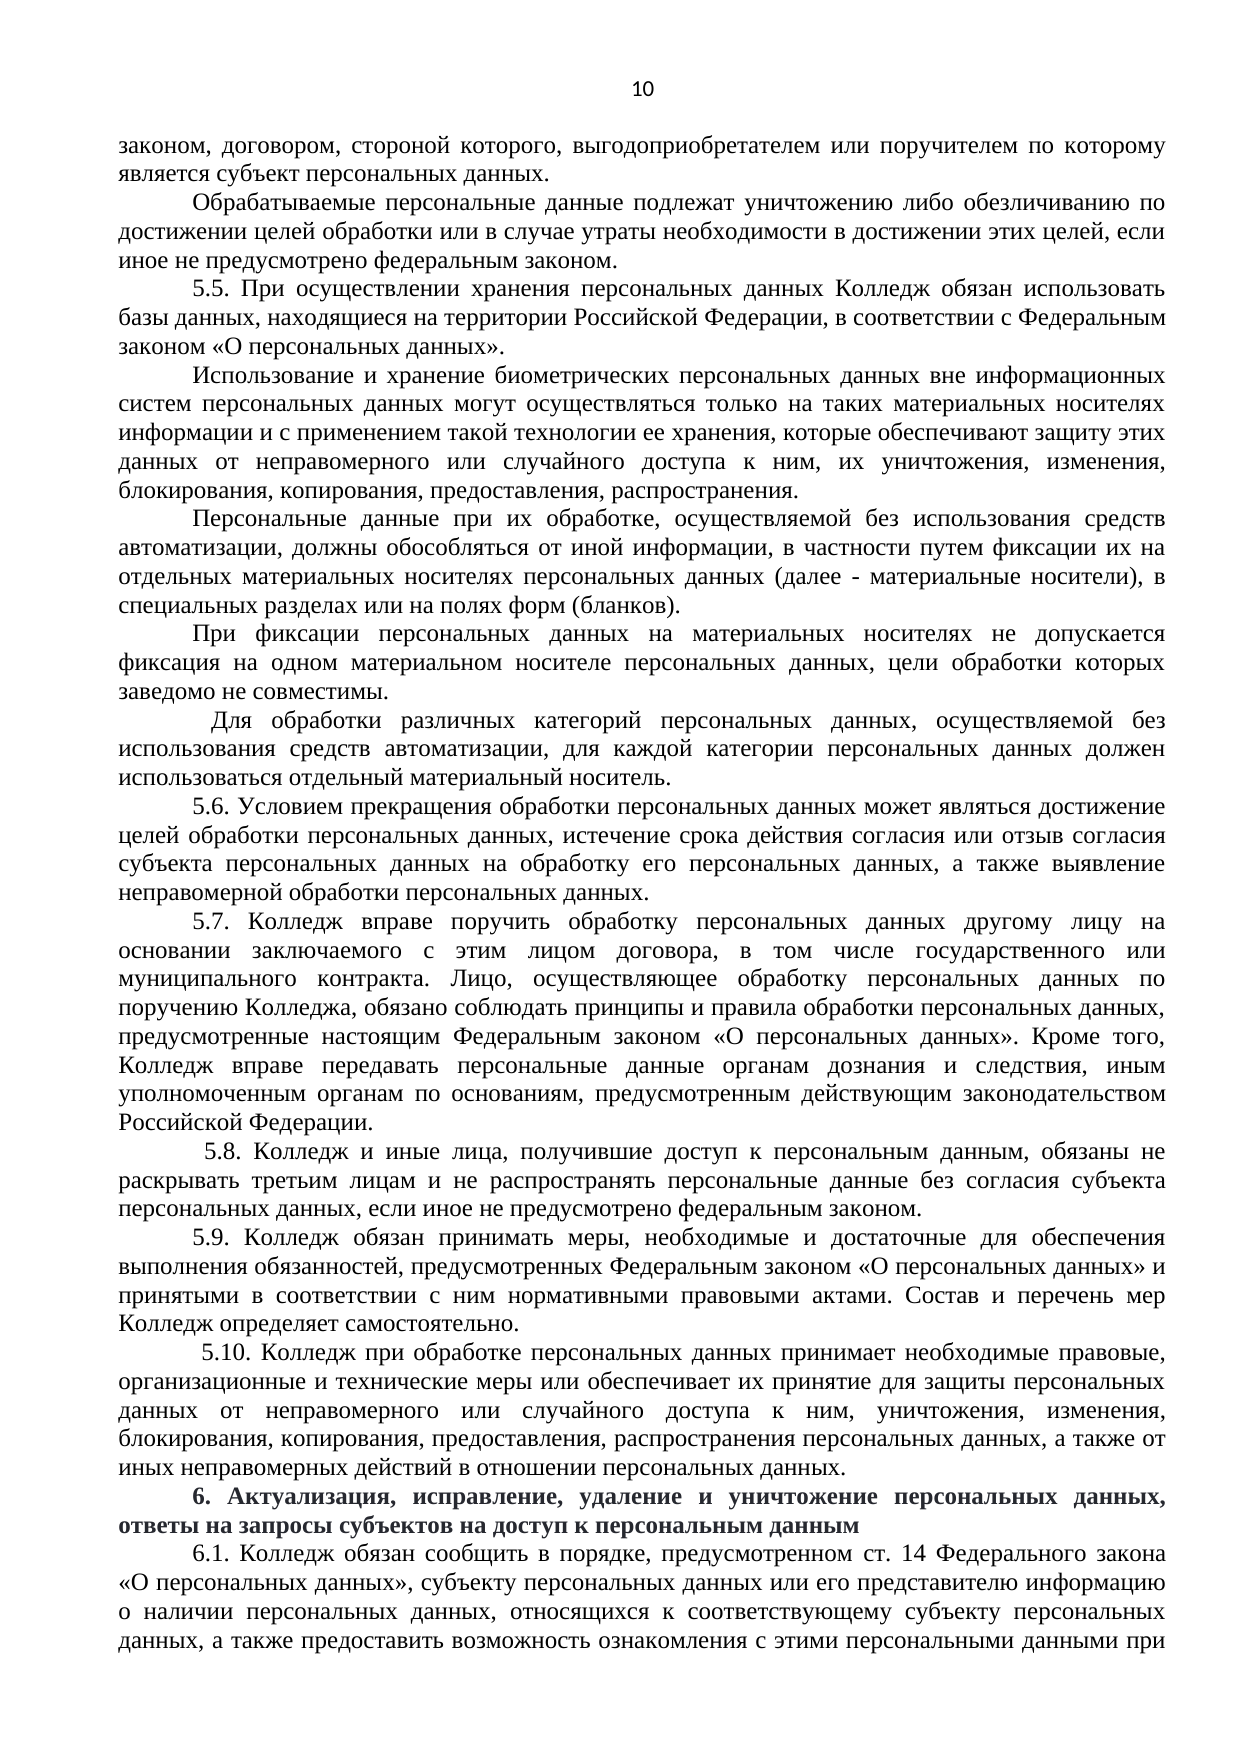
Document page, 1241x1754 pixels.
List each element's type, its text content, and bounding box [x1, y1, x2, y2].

text 6. Актуализация, исправление, удаление и уничтожение персональных данных, ответы на запросы субъектов на доступ к персональным данным [118, 1481, 1167, 1538]
text 5.10. Колледж при обработке персональных данных принимает необходимые правовые, организационные и технические меры или обеспечивает их принятие для защиты персональных данных от неправомерного или случайного доступа к ним, уничтожения, изменения, блокирования, копирования, предоставления, распространения персональных данных, а также от иных неправомерных действий в отношении персональных данных. [118, 1337, 1167, 1481]
text При фиксации персональных данных на материальных носителях не допускается фиксация на одном материальном носителе персональных данных, цели обработки которых заведомо не совместимы. [118, 618, 1167, 705]
text Обрабатываемые персональные данные подлежат уничтожению либо обезличиванию по достижении целей обработки или в случае утраты необходимости в достижении этих целей, если иное не предусмотрено федеральным законом. [118, 187, 1167, 273]
text Для обработки различных категорий персональных данных, осуществляемой без использования средств автоматизации, для каждой категории персональных данных должен использоваться отдельный материальный носитель. [118, 705, 1167, 791]
text 5.9. Колледж обязан принимать меры, необходимые и достаточные для обеспечения выполнения обязанностей, предусмотренных Федеральным законом «О персональных данных» и принятыми в соответствии с ним нормативными правовыми актами. Состав и перечень мер Колледж определяет самостоятельно. [118, 1222, 1167, 1337]
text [118, 130, 1167, 187]
text 5.8. Колледж и иные лица, получившие доступ к персональным данным, обязаны не раскрывать третьим лицам и не распространять персональные данные без согласия субъекта персональных данных, если иное не предусмотрено федеральным законом. [118, 1136, 1167, 1222]
text 5.7. Колледж вправе поручить обработку персональных данных другому лицу на основании заключаемого с этим лицом договора, в том числе государственного или муниципального контракта. Лицо, осуществляющее обработку персональных данных по поручению Колледжа, обязано соблюдать принципы и правила обработки персональных данных, предусмотренные настоящим Федеральным законом «О персональных данных». Кроме того, Колледж вправе передавать персональные данные органам дознания и следствия, иным уполномоченным органам по основаниям, предусмотренным действующим законодательством Российской Федерации. [118, 906, 1167, 1136]
text 5.6. Условием прекращения обработки персональных данных может являться достижение целей обработки персональных данных, истечение срока действия согласия или отзыв согласия субъекта персональных данных на обработку его персональных данных, а также выявление неправомерной обработки персональных данных. [118, 791, 1167, 906]
text Персональные данные при их обработке, осуществляемой без использования средств автоматизации, должны обособляться от иной информации, в частности путем фиксации их на отдельных материальных носителях персональных данных (далее - материальные носители), в специальных разделах или на полях форм (бланков). [118, 503, 1167, 618]
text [118, 1538, 1167, 1653]
text Использование и хранение биометрических персональных данных вне информационных систем персональных данных могут осуществляться только на таких материальных носителях информации и с применением такой технологии ее хранения, которые обеспечивают защиту этих данных от неправомерного или случайного доступа к ним, их уничтожения, изменения, блокирования, копирования, предоставления, распространения. [118, 360, 1167, 503]
text 5.5. При осуществлении хранения персональных данных Колледж обязан использовать базы данных, находящиеся на территории Российской Федерации, в соответствии с Федеральным законом «О персональных данных». [118, 273, 1167, 360]
